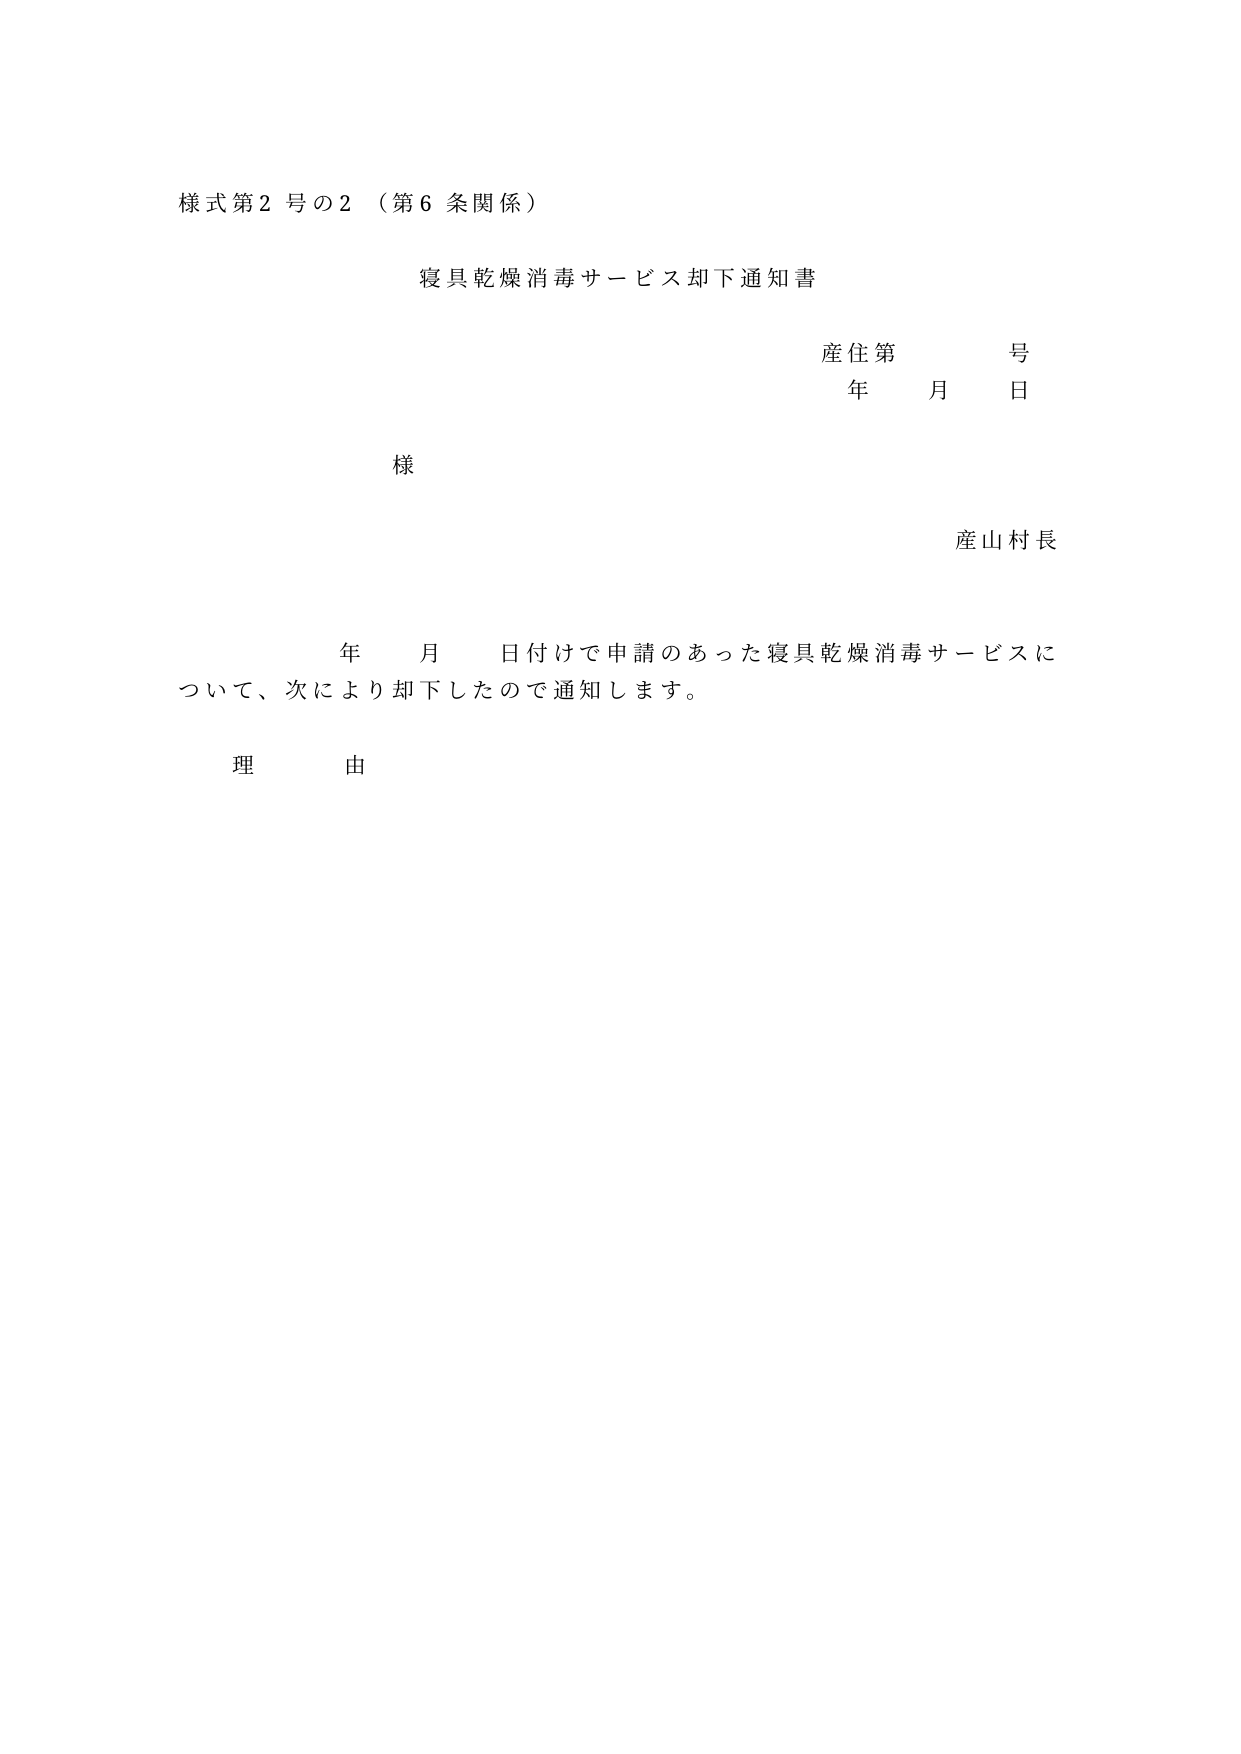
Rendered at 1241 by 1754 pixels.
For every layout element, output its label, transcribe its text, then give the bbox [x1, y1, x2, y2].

text 年 月 日 [178, 371, 1035, 408]
text 様式第2号の2（第6条関係） [178, 183, 1062, 221]
text 長 [178, 521, 1062, 558]
text 年 月 日付けで申請のあった寝具乾燥消毒サービスについて、次により却下したので通知します。 [178, 633, 1062, 708]
text 様 [178, 446, 1062, 483]
text 理由 [138, 746, 1062, 783]
text 産住第 号 [178, 333, 1035, 371]
text 寝具乾燥消毒サービス却下通知書 [178, 258, 1062, 296]
